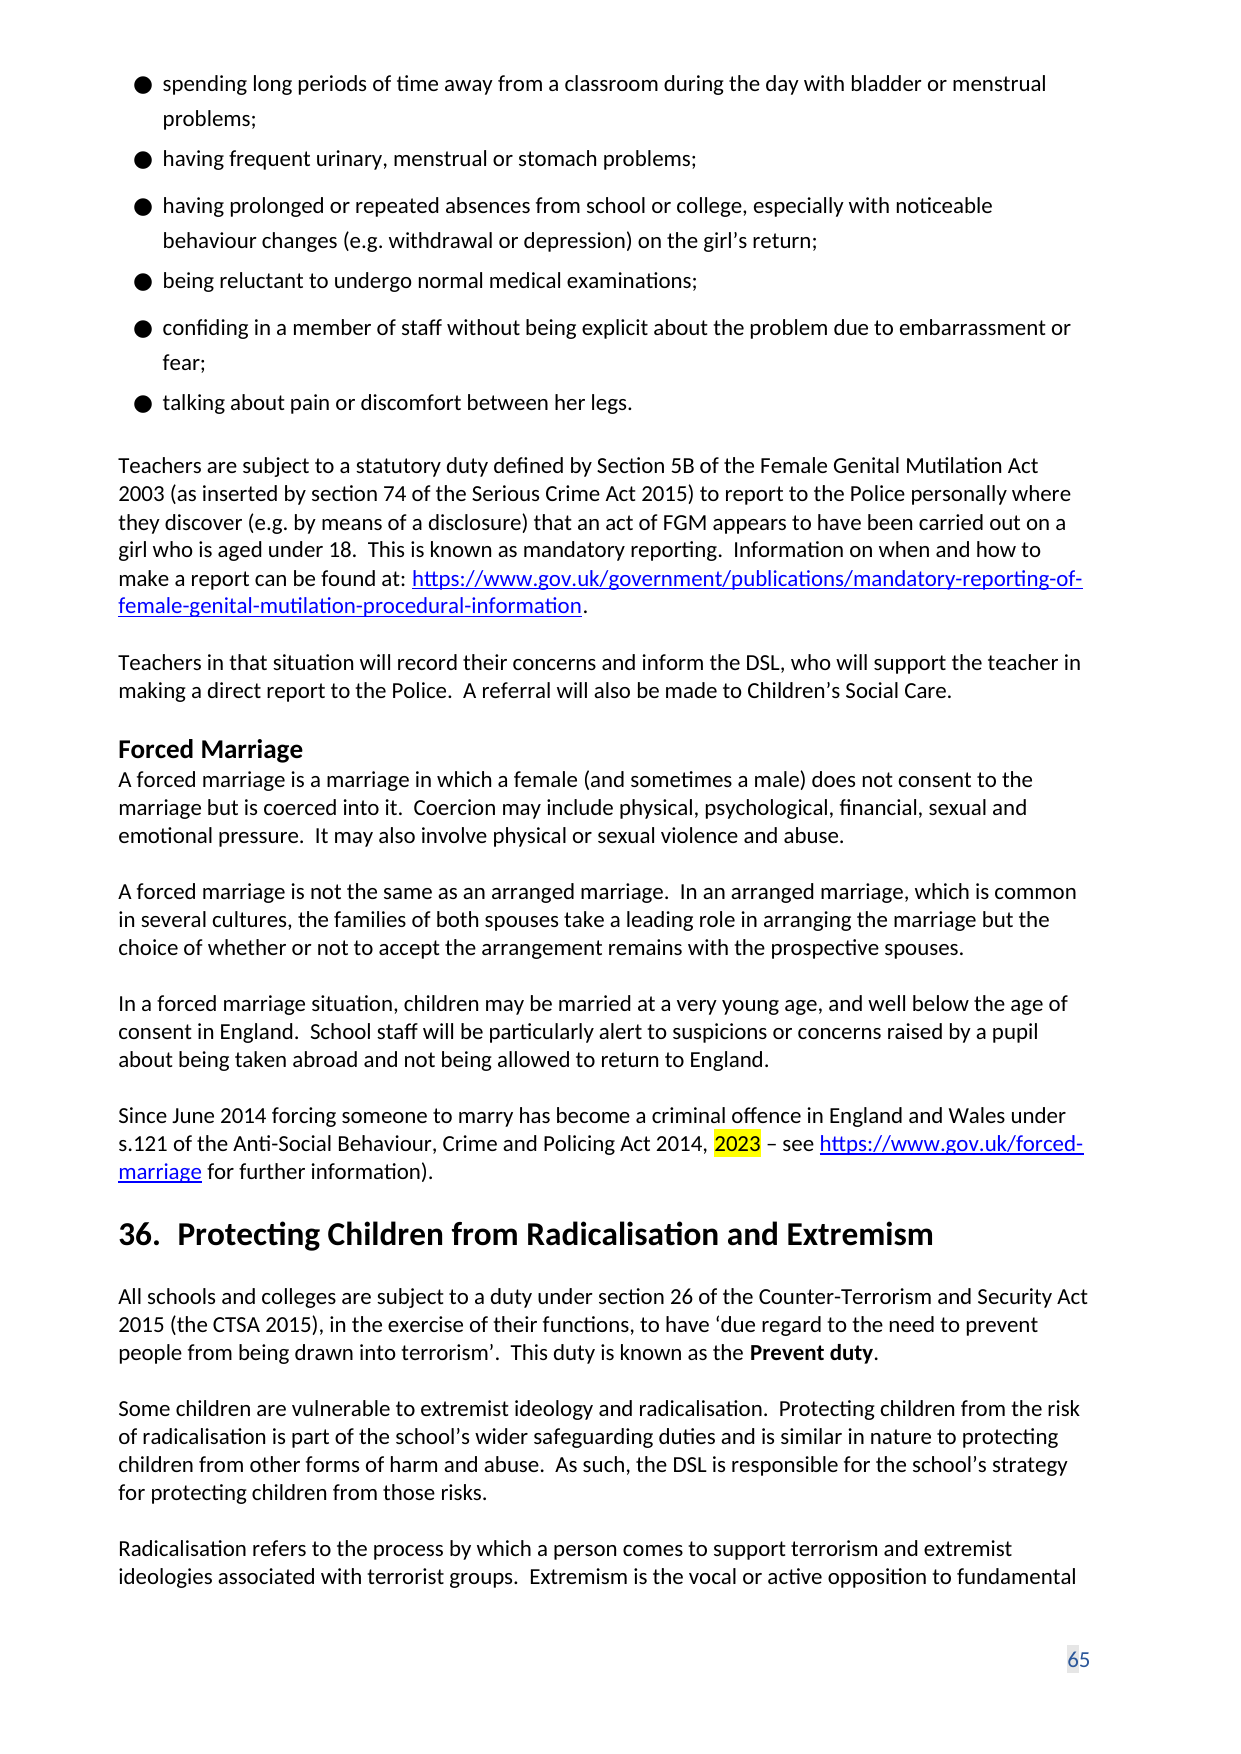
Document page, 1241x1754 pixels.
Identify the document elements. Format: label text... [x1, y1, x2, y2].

list spending long periods of time away from a classroom during the day with bladder or menstrual problems; [133, 58, 1079, 133]
text In a forced marriage situation, children may be married at a very young age, and well below the age of consent in England. School staff will be particularly alert to suspicions or concerns raised by a pupil about being taken abroad and not being allowed to return to England. [118, 989, 1090, 1073]
text Since June 2014 forcing someone to marry has become a criminal offence in England and Wales under [118, 1101, 1090, 1129]
list Protecting Children from Radicalisation and Extremism [118, 1213, 1090, 1254]
list having prolonged or repeated absences from school or college, especially with noticeable behaviour changes (e.g. withdrawal or depression) on the girl’s return; [133, 179, 1079, 254]
list being reluctant to undergo normal medical examinations; [133, 254, 1079, 302]
text All schools and colleges are subject to a duty under section 26 of the Counter-Terrorism and Security Act 2015 (the CTSA 2015), in the exercise of their functions, to have ‘due regard to the need to prevent people from being drawn into terrorism’. This duty is known as the Prevent duty. Some children are vulnerable to extremist ideology and radicalisation. Protecting children from the risk of radicalisation is part of the school’s wider safeguarding duties and is similar in nature to protecting children from other forms of harm and abuse. As such, the DSL is responsible for the school’s strategy for protecting children from those risks. Radicalisation refers to the process by which a person comes to support terrorism and extremist ideologies associated with terrorist groups. Extremism is the vocal or active opposition to fundamental [118, 1254, 1090, 1590]
text Teachers are subject to a statutory duty defined by Section 5B of the Female Genital Mutilation Act 2003 (as inserted by section 74 of the Serious Crime Act 2015) to report to the Police personally where they discover (e.g. by means of a disclosure) that an act of FGM appears to have been carried out on a girl who is aged under 18. This is known as mandatory reporting. Information on when and how to make a report can be found at: https://www.gov.uk/government/publications/mandatory-reporting-of-female-genital-mutilation-procedural-information. [118, 452, 1090, 620]
list talking about pain or discomfort between her legs. [133, 377, 1079, 423]
list confiding in a member of staff without being explicit about the problem due to embarrassment or fear; [133, 302, 1079, 377]
text Teachers in that situation will record their concerns and inform the DSL, who will support the teacher in making a direct report to the Police. A referral will also be made to Children’s Social Care. Forced Marriage A forced marriage is a marriage in which a female (and sometimes a male) does not consent to the marriage but is coerced into it. Coercion may include physical, psychological, financial, sexual and emotional pressure. It may also involve physical or sexual violence and abuse. [118, 648, 1090, 877]
text s.121 of the Anti-Social Behaviour, Crime and Policing Act 2014, 2023 – see https://www.gov.uk/forced-marriage for further information). [118, 1129, 1090, 1213]
list having frequent urinary, menstrual or stomach problems; [133, 133, 1079, 179]
text A forced marriage is not the same as an arranged marriage. In an arranged marriage, which is common in several cultures, the families of both spouses take a leading role in arranging the marriage but the choice of whether or not to accept the arrangement remains with the prospective spouses. [118, 877, 1090, 961]
